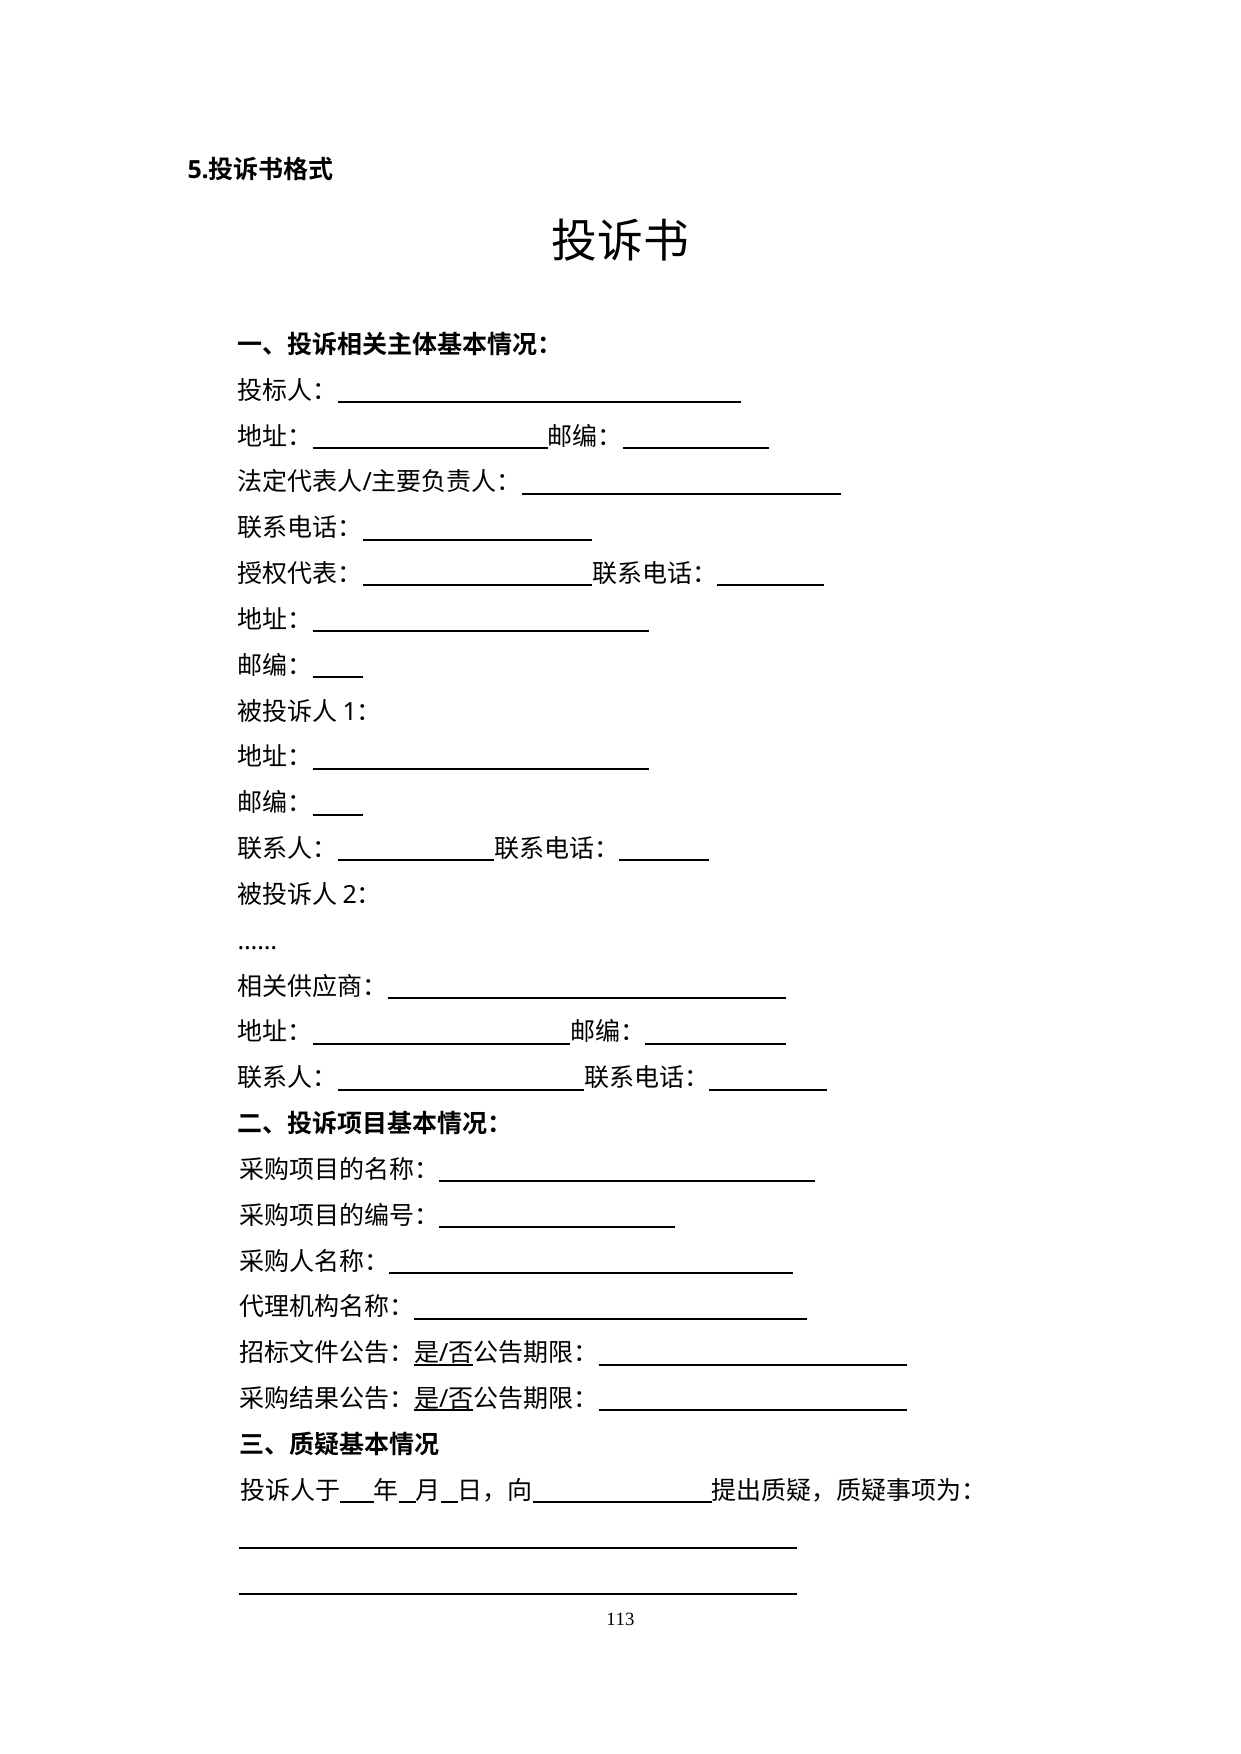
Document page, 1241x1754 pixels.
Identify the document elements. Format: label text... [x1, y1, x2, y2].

text 5.投诉书格式 [187, 150, 1053, 186]
text 被投诉人1： [187, 683, 1053, 729]
text 联系电话： [187, 500, 1053, 546]
text 授权代表： 联系电话： [187, 546, 1053, 592]
text 联系人： 联系电话： [187, 821, 1053, 867]
text 地址： 邮编： [187, 1004, 1053, 1050]
text 投标人： [187, 362, 1053, 408]
text 一、投诉相关主体基本情况： [187, 317, 1053, 362]
text 相关供应商： [187, 958, 1053, 1004]
text 采购项目的名称： [190, 1142, 1053, 1187]
text 被投诉人2： [187, 867, 1053, 912]
text 法定代表人/主要负责人： [187, 454, 1053, 500]
text 采购结果公告：是/否公告期限： [190, 1371, 1053, 1417]
text 三、质疑基本情况 [190, 1417, 1053, 1462]
text 邮编： [187, 775, 1053, 821]
text 地址： 邮编： [187, 408, 1053, 454]
text …… [187, 912, 1053, 958]
text 二、投诉项目基本情况： [187, 1096, 1053, 1142]
text 招标文件公告：是/否公告期限： [190, 1325, 1053, 1371]
text 代理机构名称： [190, 1279, 1053, 1325]
text 地址： [187, 729, 1053, 775]
text 联系人： 联系电话： [187, 1050, 1053, 1096]
text 投诉人于 年 月 日，向 提出质疑，质疑事项为： [190, 1462, 1053, 1508]
text 投诉书 [187, 204, 1053, 271]
text 邮编： [187, 637, 1053, 683]
text 采购人名称： [190, 1233, 1053, 1279]
text 地址： [187, 592, 1053, 637]
text 采购项目的编号： [190, 1187, 1053, 1233]
